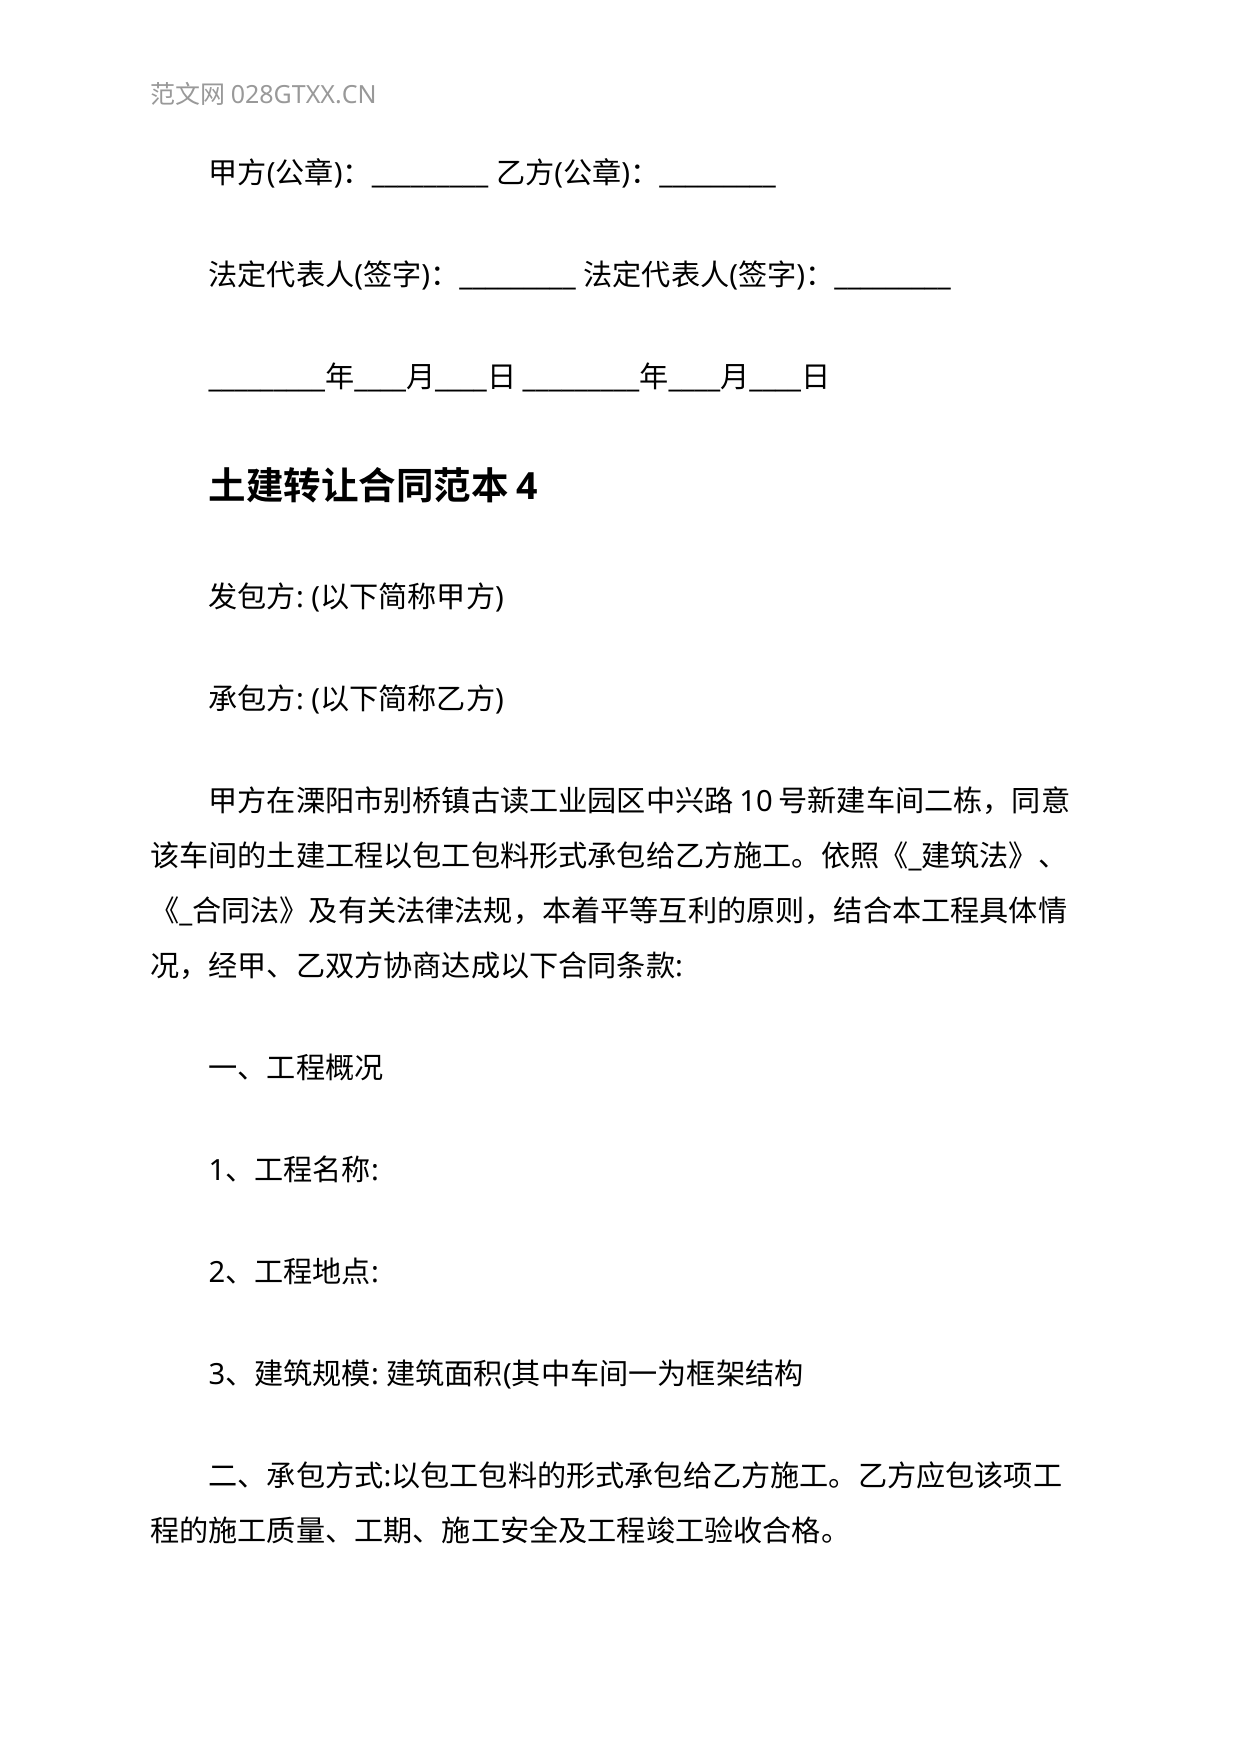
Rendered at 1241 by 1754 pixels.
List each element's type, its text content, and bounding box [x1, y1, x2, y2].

text 一、工程概况 [150, 1044, 1090, 1087]
text 1、工程名称: [150, 1146, 1090, 1189]
text 2、工程地点: [150, 1248, 1090, 1291]
text 甲方在溧阳市别桥镇古读工业园区中兴路10号新建车间二栋，同意该车间的土建工程以包工包料形式承包给乙方施工。依照《_建筑法》、《_合同法》及有关法律法规，本着平等互利的原则，结合本工程具体情况，经甲、乙双方协商达成以下合同条款: [150, 777, 1090, 985]
text _________年____月____日 _________年____月____日 [150, 354, 1090, 396]
text 土建转让合同范本4 [150, 456, 1090, 510]
text 二、承包方式:以包工包料的形式承包给乙方施工。乙方应包该项工程的施工质量、工期、施工安全及工程竣工验收合格。 [150, 1452, 1090, 1549]
text 甲方(公章)：_________ 乙方(公章)：_________ [150, 150, 1090, 192]
text 3、建筑规模: 建筑面积(其中车间一为框架结构 [150, 1350, 1090, 1393]
text 法定代表人(签字)：_________ 法定代表人(签字)：_________ [150, 252, 1090, 294]
text 承包方: (以下简称乙方) [150, 676, 1090, 718]
text 发包方: (以下简称甲方) [150, 573, 1090, 616]
